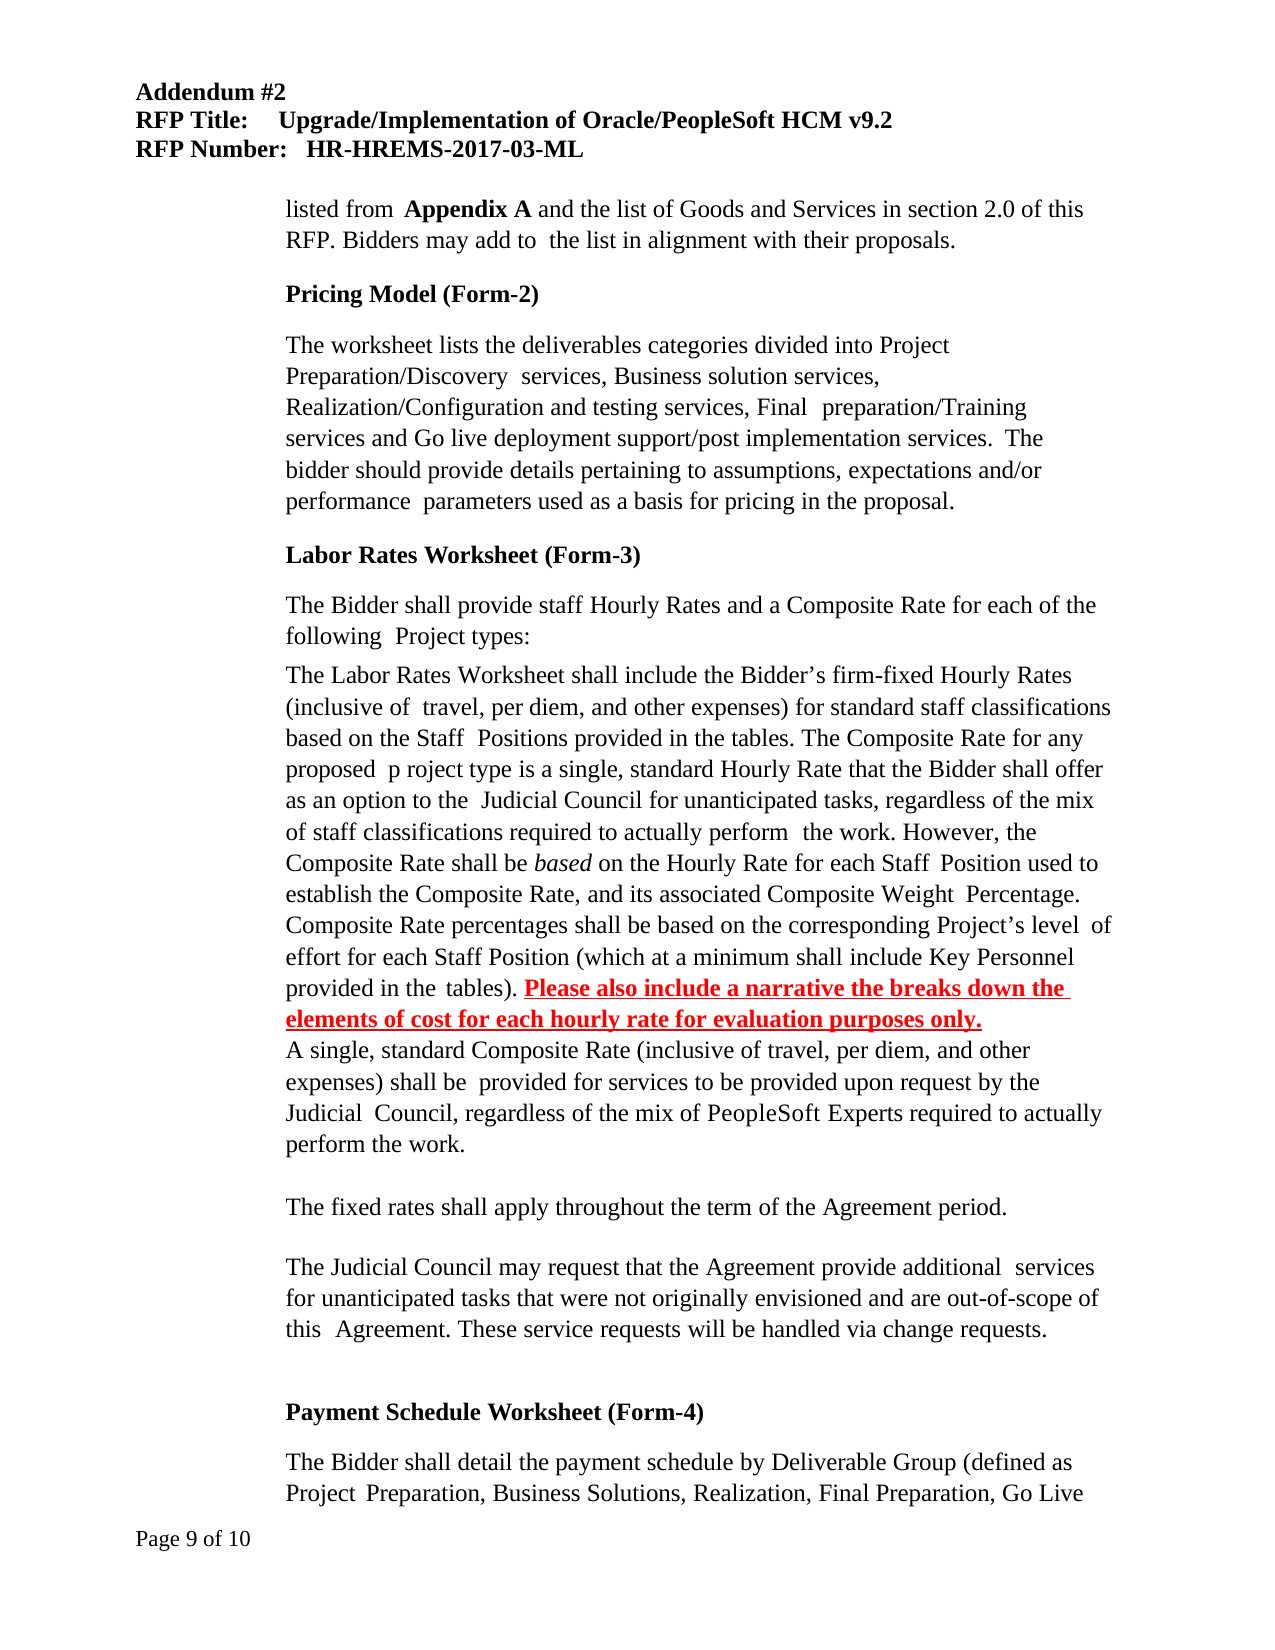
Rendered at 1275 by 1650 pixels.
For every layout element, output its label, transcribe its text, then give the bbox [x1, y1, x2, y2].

text The Labor Rates Worksheet shall include the Bidder’s firm-fixed Hourly Rates (inclusive of travel, per diem, and other expenses) for standard staff classifications based on the Staff Positions provided in the tables. The Composite Rate for any proposed project type is a single, standard Hourly Rate that the Bidder shall offer as an option to the Judicial Council for unanticipated tasks, regardless of the mix of staff classifications required to actually perform the work. However, the Composite Rate shall be based on the Hourly Rate for each Staff Position used to establish the Composite Rate, and its associated Composite Weight Percentage. Composite Rate percentages shall be based on the corresponding Project’s level of effort for each Staff Position (which at a minimum shall include Key Personnel provided in the tables). Please also include a narrative the breaks down the elements of cost for each hourly rate for evaluation purposes only. [285, 658, 1120, 1033]
text The Judicial Council may request that the Agreement provide additional services for unanticipated tasks that were not originally envisioned and are out-of-scope of this Agreement. These service requests will be handled via change requests. [285, 1249, 1119, 1343]
text The fixed rates shall apply throughout the term of the Agreement period. [285, 1189, 1107, 1220]
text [285, 192, 1117, 254]
text The worksheet lists the deliverables categories divided into Project Preparation/Discovery services, Business solution services, Realization/Configuration and testing services, Final preparation/Training services and Go live deployment support/post implementation services. The bidder should provide details pertaining to assumptions, expectations and/or performance parameters used as a basis for pricing in the proposal. [285, 327, 1107, 515]
text The Bidder shall provide staff Hourly Rates and a Composite Rate for each of the following Project types: [285, 587, 1107, 650]
subtitle Payment Schedule Worksheet (Form-4) [285, 1397, 1139, 1425]
subtitle Pricing Model (Form-2) [285, 279, 1139, 308]
subtitle Labor Rates Worksheet (Form-3) [285, 540, 1139, 568]
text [285, 1444, 1107, 1507]
text A single, standard Composite Rate (inclusive of travel, per diem, and other expenses) shall be provided for services to be provided upon request by the Judicial Council, regardless of the mix of PeopleSoft Experts required to actually perform the work. [285, 1033, 1107, 1158]
